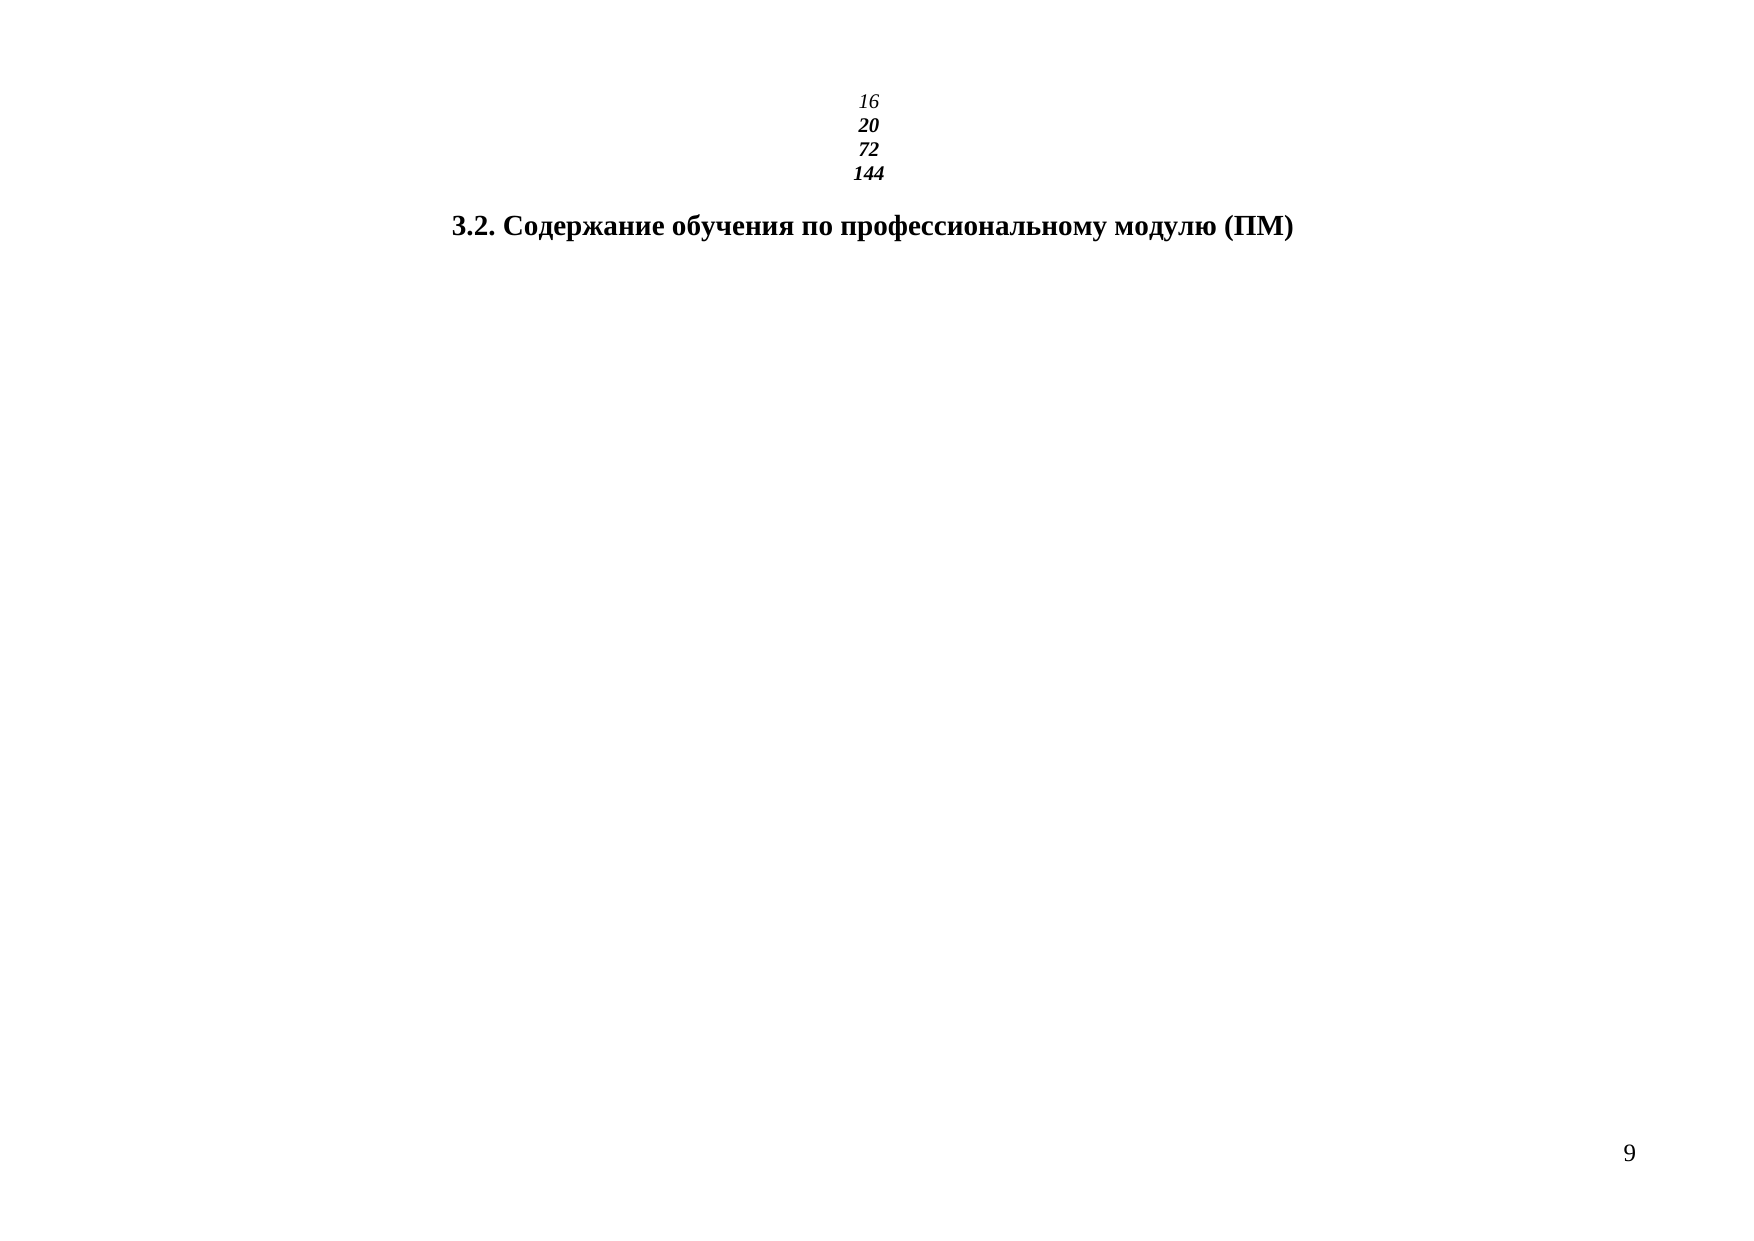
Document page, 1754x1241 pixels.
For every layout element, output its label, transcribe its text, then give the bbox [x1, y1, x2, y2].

text 3.2. Содержание обучения по профессиональному модулю (ПМ) [103, 208, 1636, 241]
